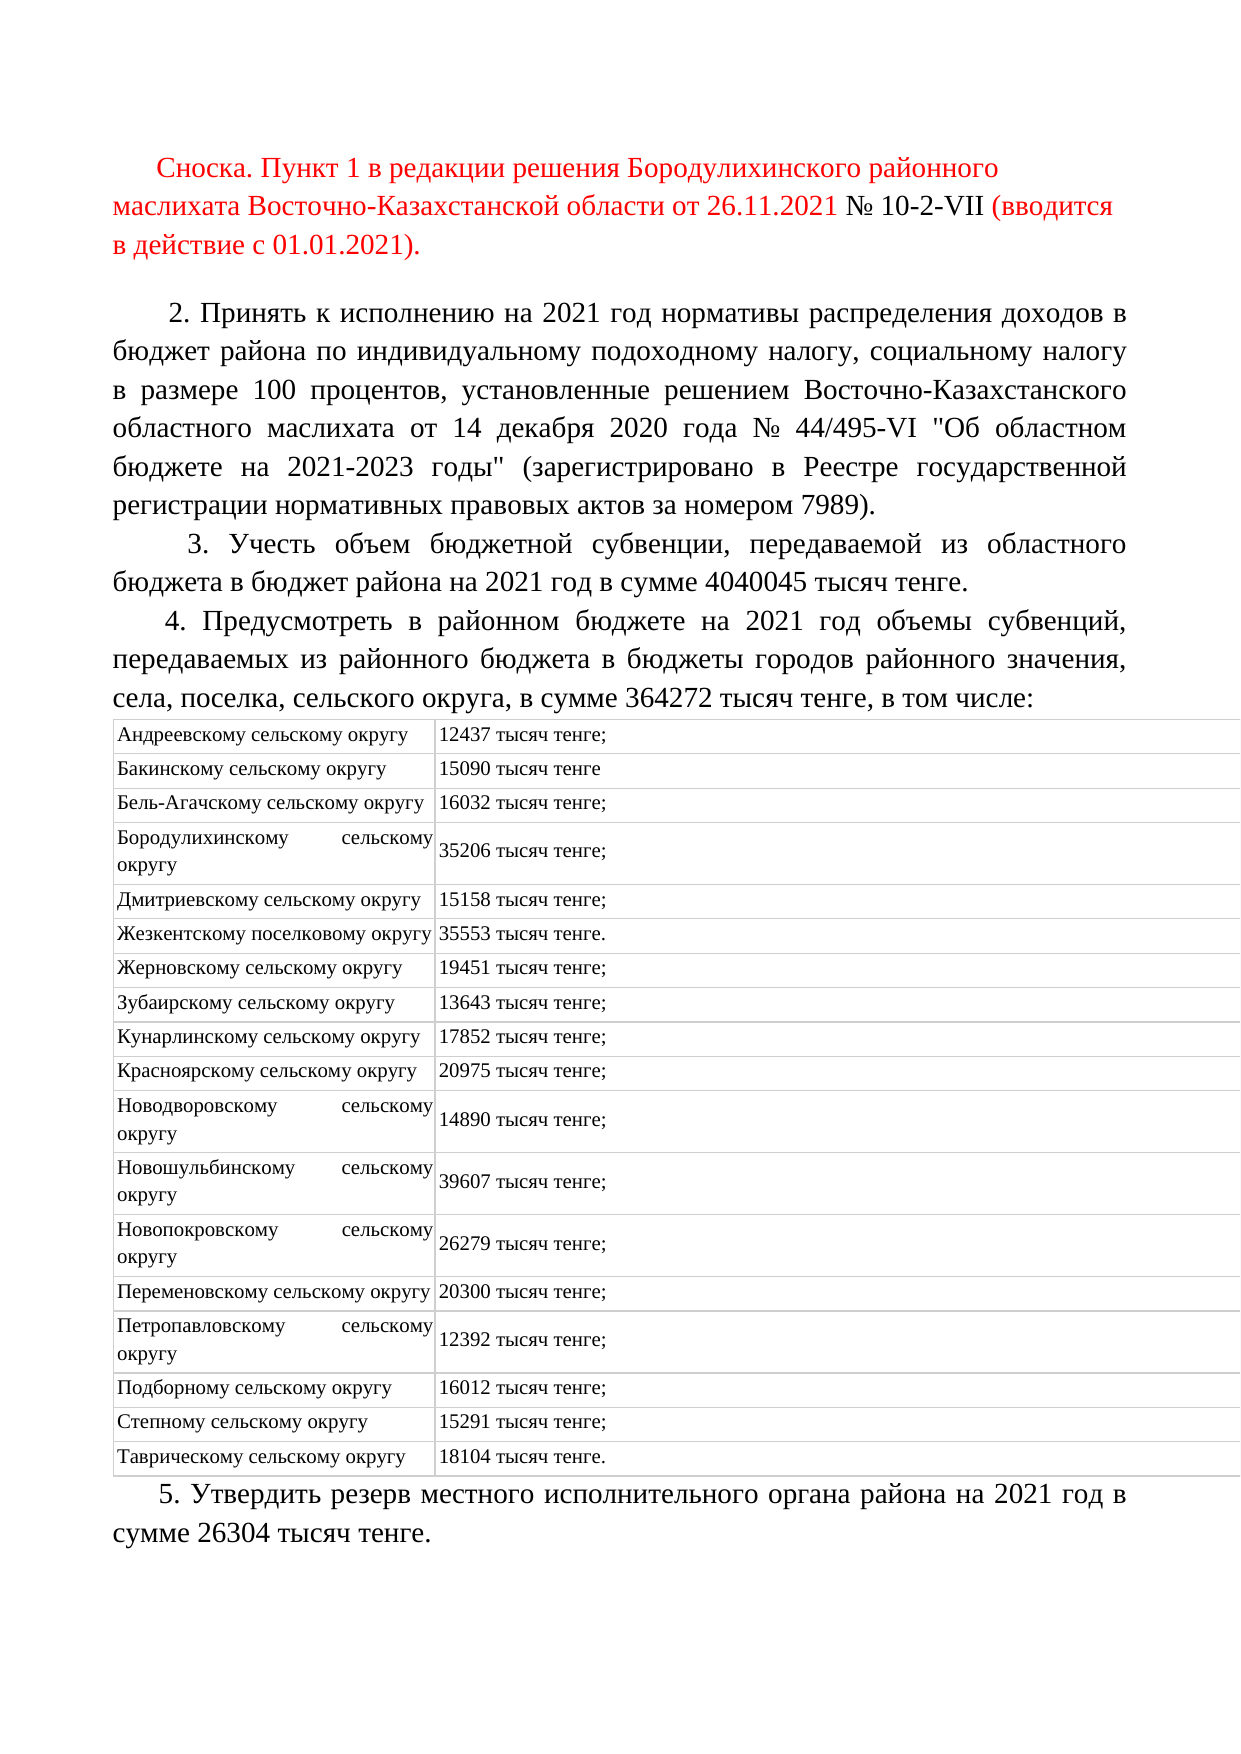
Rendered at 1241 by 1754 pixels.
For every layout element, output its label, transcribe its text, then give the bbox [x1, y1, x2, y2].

table_cell 15158 тысяч тенге; [436, 885, 1240, 918]
table_cell Степному сельскому округу [114, 1408, 434, 1441]
table_cell Жерновскому сельскому округу [114, 954, 434, 987]
table_cell 39607 тысяч тенге; [436, 1153, 1240, 1214]
table_cell 17852 тысяч тенге; [436, 1023, 1240, 1056]
table_cell 12392 тысяч тенге; [436, 1312, 1240, 1372]
table_header 12437 тысяч тенге; [436, 720, 1240, 753]
text 3. Учесть объем бюджетной субвенции, передаваемой из областного бюджета в бюджет района на 2021 год в сумме 4040045 тысяч тенге. [112, 526, 1128, 598]
table_header Андреевскому сельскому округу [114, 720, 434, 753]
table_cell Красноярскому сельскому округу [114, 1057, 434, 1090]
table_cell Переменовскому сельскому округу [114, 1277, 434, 1310]
text 2. Принять к исполнению на 2021 год нормативы распределения доходов в бюджет района по индивидуальному подоходному налогу, социальному налогу в размере 100 процентов, установленные решением Восточно-Казахстанского областного маслихата от 14 декабря 2020 года № 44/495-VI "Об областном бюджете на 2021-2023 годы" (зарегистрировано в Реестре государственной регистрации нормативных правовых актов за номером 7989). [112, 295, 1128, 521]
table_cell 35206 тысяч тенге; [436, 823, 1240, 884]
table_cell Кунарлинскому сельскому округу [114, 1023, 434, 1056]
table_cell 16012 тысяч тенге; [436, 1374, 1240, 1407]
table_cell Новошульбинскому сельскому округу [114, 1153, 434, 1214]
table_cell 26279 тысяч тенге; [436, 1215, 1240, 1276]
table_cell Таврическому сельскому округу [114, 1442, 434, 1475]
table_cell Бель-Агачскому сельскому округу [114, 789, 434, 822]
text 4. Предусмотреть в районном бюджете на 2021 год объемы субвенций, передаваемых из районного бюджета в бюджеты городов районного значения, села, поселка, сельского округа, в сумме 364272 тысяч тенге, в том числе: [112, 603, 1128, 714]
text Сноска. Пункт 1 в редакции решения Бородулихинского районного маслихата Восточно-Казахстанской области от 26.11.2021 № 10-2-VII (вводится в действие с 01.01.2021). [112, 150, 1128, 291]
table_cell 14890 тысяч тенге; [436, 1091, 1240, 1152]
table_cell 13643 тысяч тенге; [436, 988, 1240, 1021]
table_cell 15090 тысяч тенге [436, 754, 1240, 787]
table_cell 15291 тысяч тенге; [436, 1408, 1240, 1441]
table_cell Бакинскому сельскому округу [114, 754, 434, 787]
table_cell Новопокровскому сельскому округу [114, 1215, 434, 1276]
table_cell 35553 тысяч тенге. [436, 919, 1240, 952]
table_cell 19451 тысяч тенге; [436, 954, 1240, 987]
table_cell Новодворовскому сельскому округу [114, 1091, 434, 1152]
table_cell Бородулихинскому сельскому округу [114, 823, 434, 884]
table_cell 20300 тысяч тенге; [436, 1277, 1240, 1310]
table_cell Жезкентскому поселковому округу [114, 919, 434, 952]
table_cell Дмитриевскому сельскому округу [114, 885, 434, 918]
table_cell 20975 тысяч тенге; [436, 1057, 1240, 1090]
table_cell Зубаирскому сельскому округу [114, 988, 434, 1021]
table_cell Петропавловскому сельскому округу [114, 1312, 434, 1372]
table_cell 18104 тысяч тенге. [436, 1442, 1240, 1475]
table_cell Подборному сельскому округу [114, 1374, 434, 1407]
table_cell 16032 тысяч тенге; [436, 789, 1240, 822]
text 5. Утвердить резерв местного исполнительного органа района на 2021 год в сумме 26304 тысяч тенге. [112, 1477, 1128, 1549]
